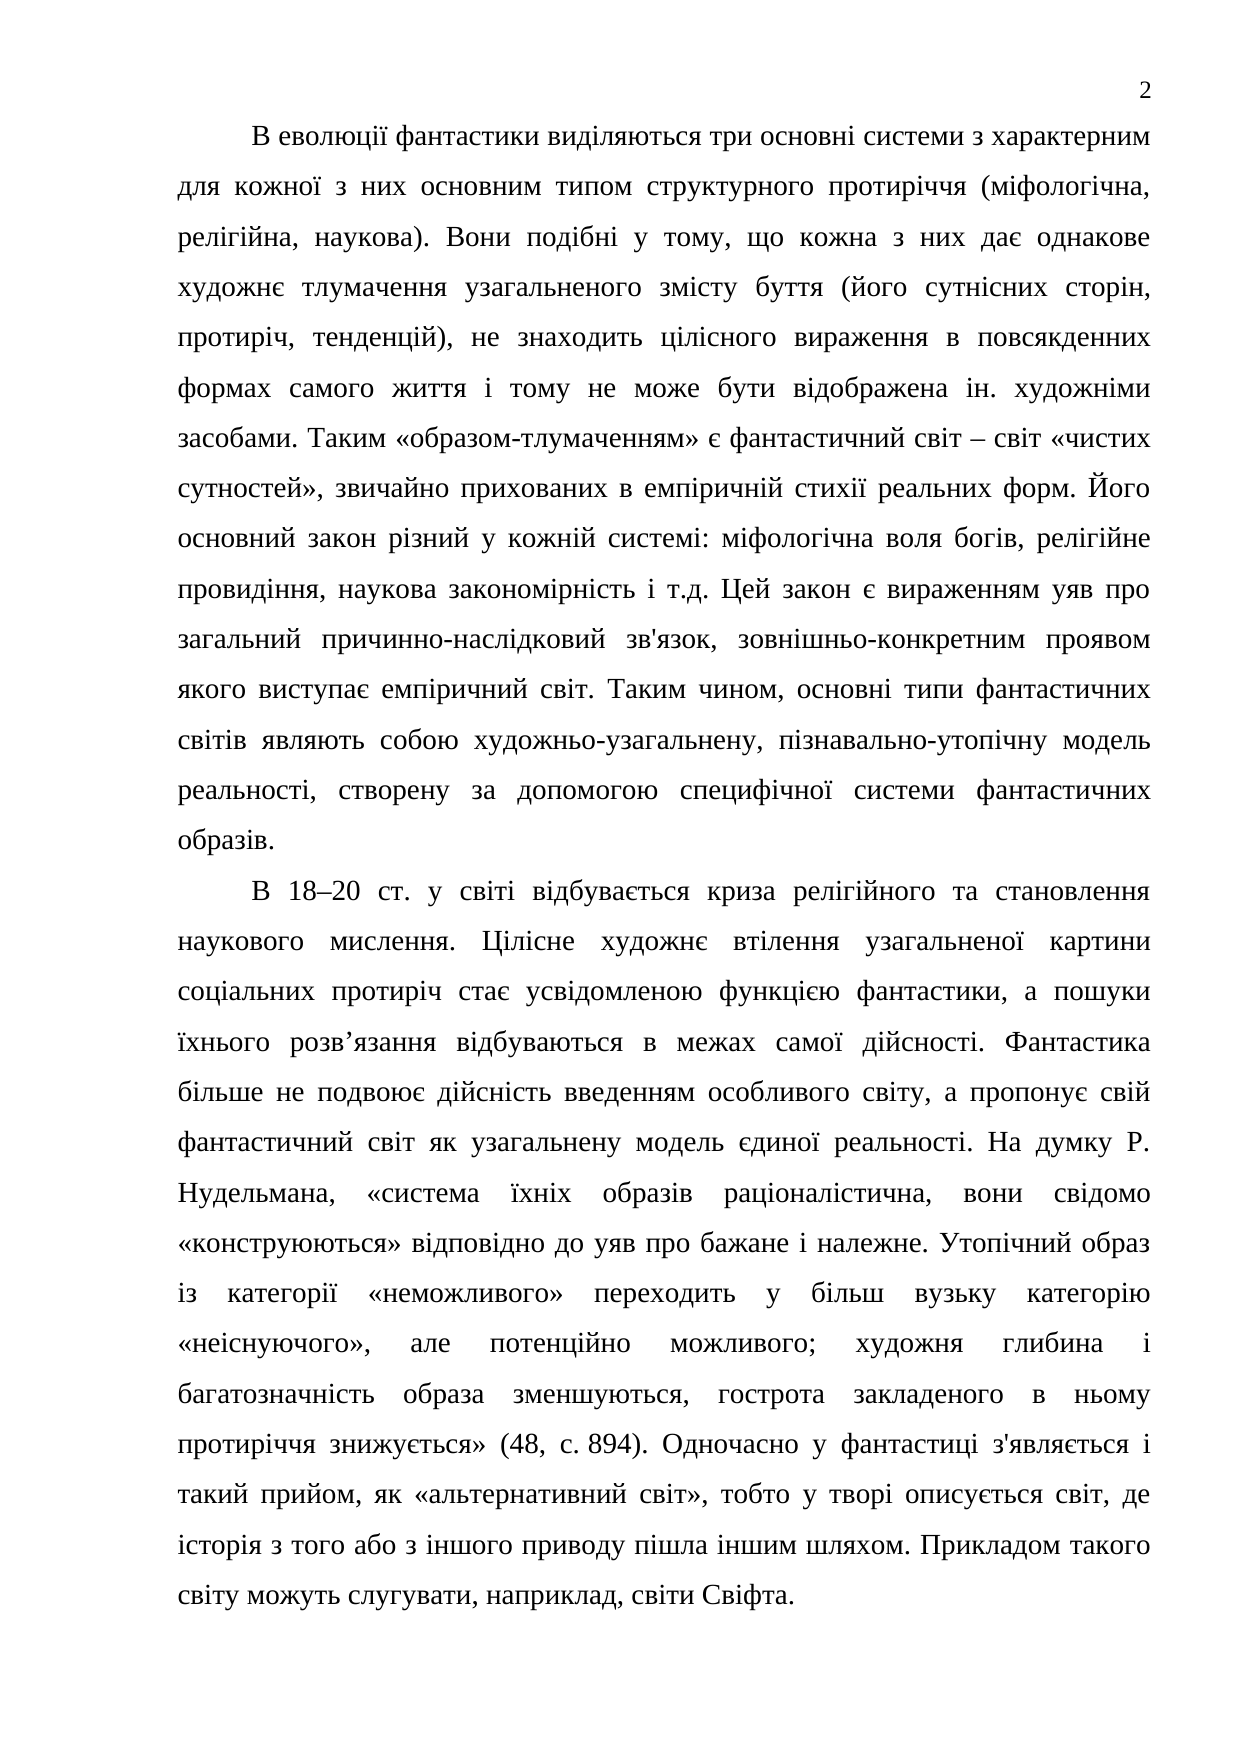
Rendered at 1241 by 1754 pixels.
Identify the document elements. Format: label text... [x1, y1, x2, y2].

text В еволюції фантастики виділяються три основні системи з характерним для кожної з них основним типом структурного протиріччя (міфологічна, релігійна, наукова). Вони подібні у тому, що кожна з них дає однакове художнє тлумачення узагальненого змісту буття (його сутнісних сторін, протиріч, тенденцій), не знаходить цілісного вираження в повсякденних формах самого життя і тому не може бути відображена ін. художніми засобами. Таким «образом-тлумаченням» є фантастичний світ – світ «чистих сутностей», звичайно прихованих в емпіричній стихії реальних форм. Його основний закон різний у кожній системі: міфологічна воля богів, релігійне провидіння, наукова закономірність і т.д. Цей закон є вираженням уяв про загальний причинно-наслідковий зв'язок, зовнішньо-конкретним проявом якого виступає емпіричний світ. Таким чином, основні типи фантастичних світів являють собою художньо-узагальнену, пізнавально-утопічну модель реальності, створену за допомогою специфічної системи фантастичних образів. [177, 118, 1152, 856]
text В 18–20 ст. у світі відбувається криза релігійного та становлення наукового мислення. Цілісне художнє втілення узагальненої картини соціальних протиріч стає усвідомленою функцією фантастики, а пошуки їхнього розв’язання відбуваються в межах самої дійсності. Фантастика більше не подвоює дійсність введенням особливого світу, а пропонує свій фантастичний світ як узагальнену модель єдиної реальності. На думку P. Нудельмана, «система їхніх образів раціоналістична, вони свідомо «конструюються» відповідно до уяв про бажане і належне. Утопічний образ із категорії «неможливого» переходить у більш вузьку категорію «неіснуючого», але потенційно можливого; художня глибина і багатозначність образа зменшуються, гострота закладеного в ньому протиріччя знижується» (48, с. 894). Одночасно у фантастиці з'являється і такий прийом, як «альтернативний світ», тобто у творі описується світ, де історія з того або з іншого приводу пішла іншим шляхом. Прикладом такого світу можуть слугувати, наприклад, світи Свіфта. [177, 873, 1152, 1611]
